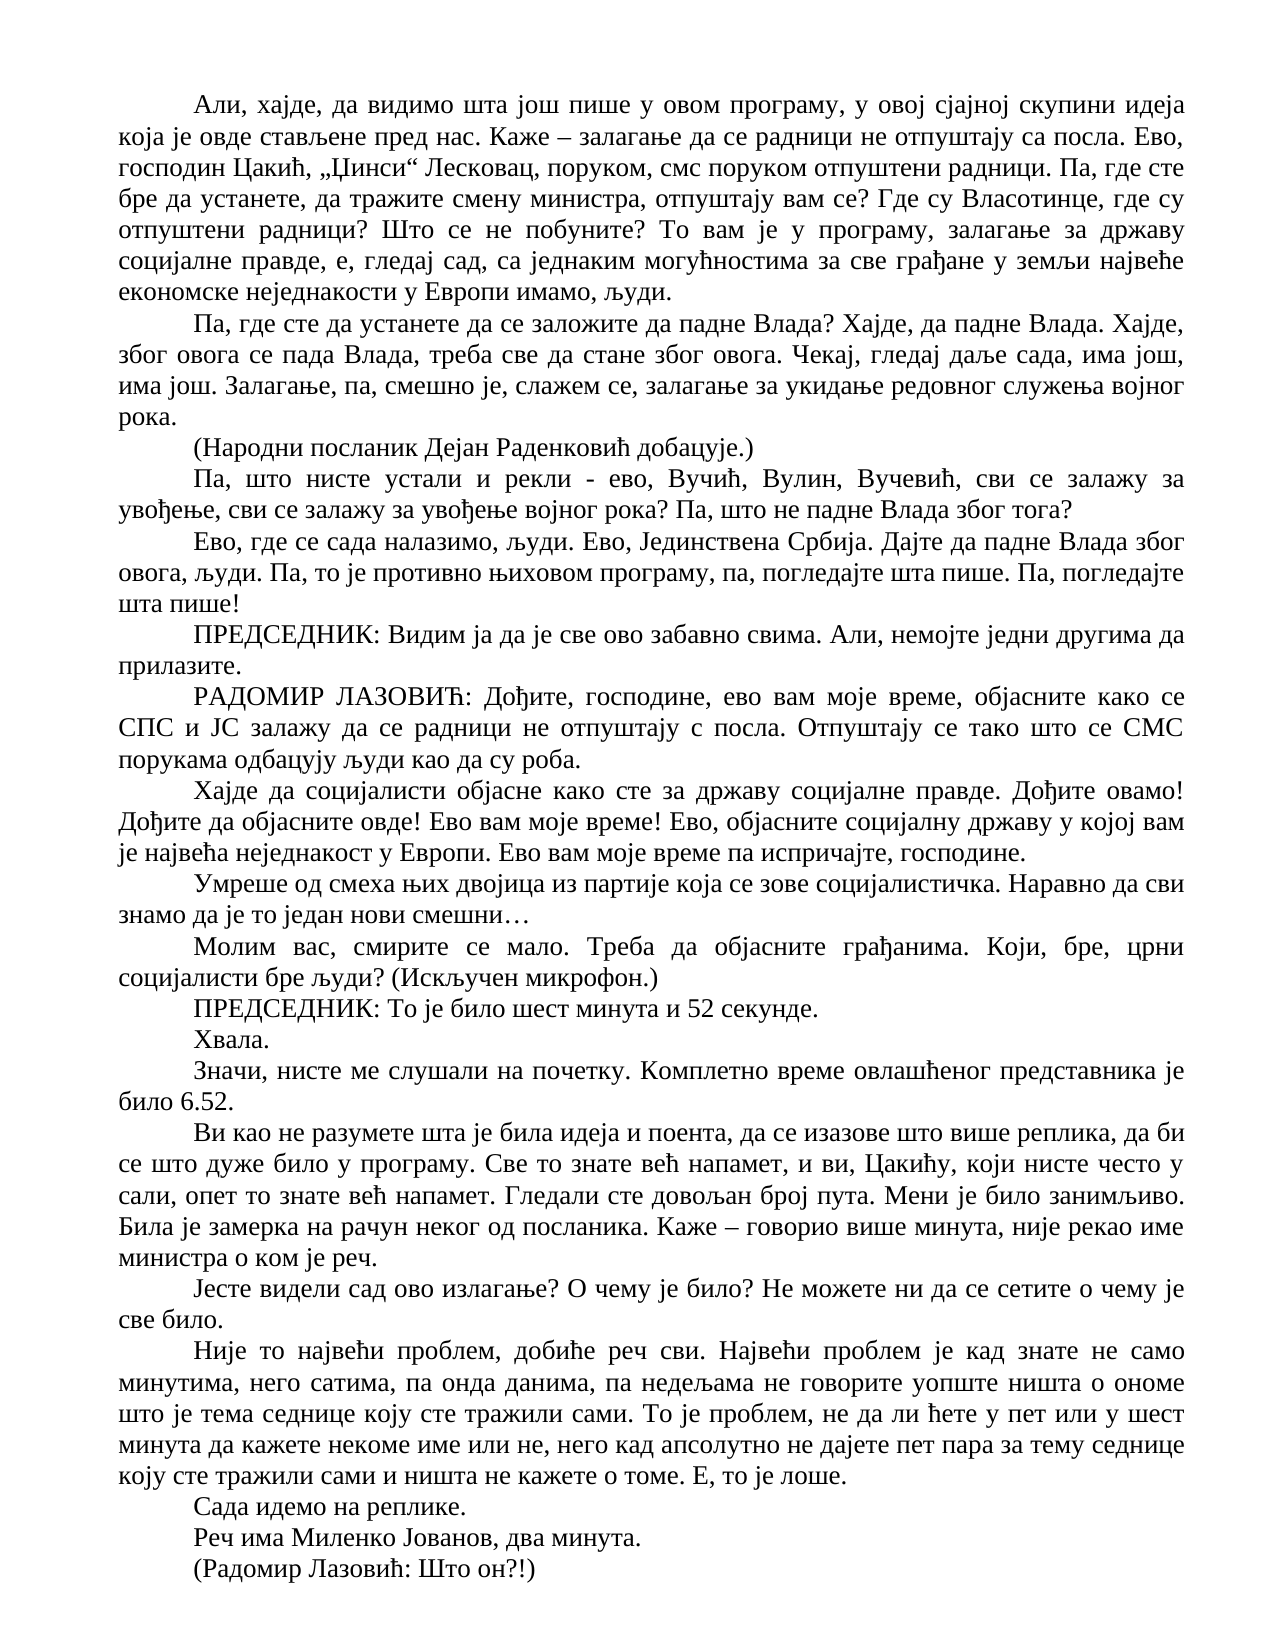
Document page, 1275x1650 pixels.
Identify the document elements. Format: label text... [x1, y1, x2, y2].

text (Народни посланик Дејан Раденковић добацује.) [118, 431, 1186, 462]
text Хајде да социјалисти објасне како сте за државу социјалне правде. Дођите овамо! Дођите да објасните овде! Ево вам моје време! Ево, објасните социјалну државу у којој вам је највећа неједнакост у Европи. Ево вам моје време па испричајте, господине. [118, 774, 1186, 867]
text Ево, где се сада налазимо, људи. Ево, Јединствена Србија. Дајте да падне Влада због овога, људи. Па, то је противно њиховом програму, па, погледајте шта пише. Па, погледајте шта пише! [118, 525, 1186, 618]
text Ви као не разумете шта је била идеја и поента, да се изазове што више реплика, да би се што дуже било у програму. Све то знате већ напамет, и ви, Цакићу, који нисте често у сали, опет то знате већ напамет. Гледали сте довољан број пута. Мени је било занимљиво. Била је замерка на рачун неког од посланика. Каже – говорио више минута, није рекао име министра о ком је реч. [118, 1116, 1186, 1272]
text Па, што нисте устали и рекли - ево, Вучић, Вулин, Вучевић, сви се залажу за увођење, сви се залажу за увођење војног рока? Па, што не падне Влада због тога? [118, 462, 1186, 525]
text РАДОМИР ЛАЗОВИЋ: Дођите, господине, ево вам моје време, објасните како се СПС и ЈС залажу да се радници не отпуштају с посла. Отпуштају се тако што се СМС порукама одбацују људи као да су роба. [118, 680, 1186, 774]
text Јесте видели сад ово излагање? О чему је било? Не можете ни да се сетите о чему је све било. [118, 1272, 1186, 1334]
text ПРЕДСЕДНИК: То је било шест минута и 52 секунде. [118, 992, 1186, 1023]
text Реч има Миленко Јованов, два минута. [118, 1521, 1186, 1552]
text Умреше од смеха њих двојица из партије која се зове социјалистичка. Наравно да сви знамо да је то један нови смешни… [118, 867, 1186, 929]
text Хвала. [118, 1023, 1186, 1054]
text ПРЕДСЕДНИК: Видим ја да је све ово забавно свима. Али, немојте једни другима да прилазите. [118, 618, 1186, 680]
text (Радомир Лазовић: Што он?!) [118, 1552, 1186, 1584]
text Молим вас, смирите се мало. Треба да објасните грађанима. Који, бре, црни социјалисти бре људи? (Искључен микрофон.) [118, 929, 1186, 992]
text Сада идемо на реплике. [118, 1490, 1186, 1521]
text Значи, нисте ме слушали на почетку. Комплетно време овлашћеног представника је било 6.52. [118, 1054, 1186, 1116]
text Па, где сте да устанете да се заложите да падне Влада? Хајде, да падне Влада. Хајде, због овога се пада Влада, треба све да стане због овога. Чекај, гледај даље сада, има још, има још. Залагање, па, смешно је, слажем се, залагање за укидање редовног служења војног рока. [118, 307, 1186, 431]
text Али, хајде, да видимо шта још пише у овом програму, у овој сјајној скупини идеја која је овде стављене пред нас. Каже – залагање да се радници не отпуштају са посла. Ево, господин Цакић, „Џинси“ Лесковац, поруком, смс поруком отпуштени радници. Па, где сте бре да устанете, да тражите смену министра, отпуштају вам се? Где су Власотинце, где су отпуштени радници? Што се не побуните? То вам је у програму, залагање за државу социјалне правде, е, гледај сад, са једнаким могућностима за све грађане у земљи највеће економске неједнакости у Европи имамо, људи. [118, 89, 1186, 307]
text Није то највећи проблем, добиће реч сви. Највећи проблем је кад знате не само минутима, него сатима, па онда данима, па недељама не говорите уопште ништа о ономе што је тема седнице коју сте тражили сами. То је проблем, не да ли ћете у пет или у шест минута да кажете некоме име или не, него кад апсолутно не дајете пет пара за тему седнице коју сте тражили сами и ништа не кажете о томе. Е, то је лоше. [118, 1334, 1186, 1490]
